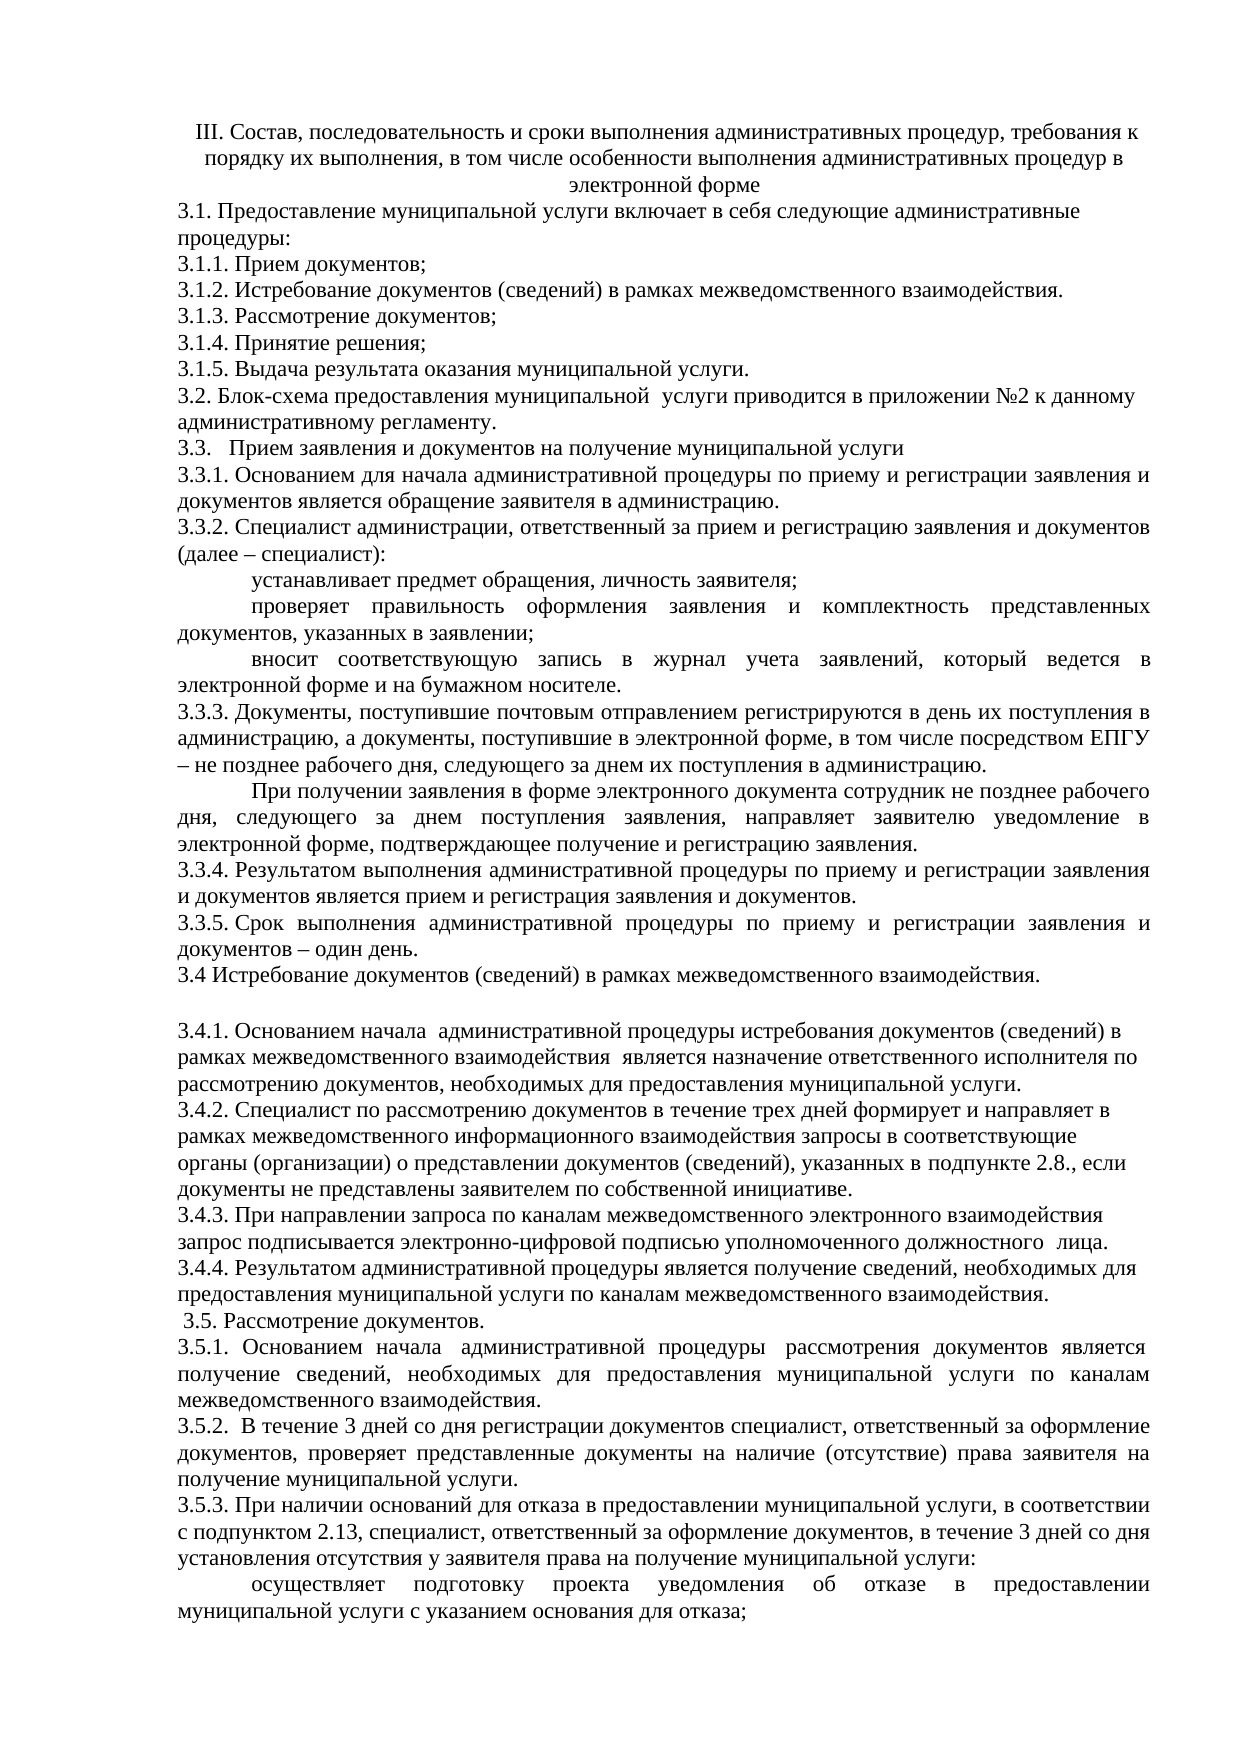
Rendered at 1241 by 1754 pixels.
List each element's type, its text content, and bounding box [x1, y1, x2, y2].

text 3.3.1. Основанием для начала административной процедуры по приему и регистрации заявления и документов является обращение заявителя в администрацию. [177, 461, 1152, 513]
text 3.4.1. Основанием начала административной процедуры истребования документов (сведений) в рамках межведомственного взаимодействия является назначение ответственного исполнителя по рассмотрению документов, необходимых для предоставления муниципальной услуги. [177, 1017, 1152, 1096]
text III. Состав, последовательность и сроки выполнения административных процедур, требования к порядку их выполнения, в том числе особенности выполнения административных процедур в электронной форме [177, 118, 1152, 197]
text устанавливает предмет обращения, личность заявителя; [177, 566, 1152, 592]
text 3.3. Прием заявления и документов на получение муниципальной услуги [177, 434, 1152, 461]
text 3.4.2. Специалист по рассмотрению документов в течение трех дней формирует и направляет в рамках межведомственного информационного взаимодействия запросы в соответствующие органы (организации) о представлении документов (сведений), указанных в подпункте 2.8., если документы не представлены заявителем по собственной инициативе. [177, 1096, 1152, 1201]
text 3.3.3. Документы, поступившие почтовым отправлением регистрируются в день их поступления в администрацию, а документы, поступившие в электронной форме, в том числе посредством ЕПГУ – не позднее рабочего дня, следующего за днем их поступления в администрацию. [177, 698, 1152, 777]
text 3.1.2. Истребование документов (сведений) в рамках межведомственного взаимодействия. [177, 276, 1152, 303]
text 3.1.1. Прием документов; [177, 250, 1152, 276]
text осуществляет подготовку проекта уведомления об отказе в предоставлении муниципальной услуги с указанием основания для отказа; [177, 1570, 1152, 1623]
text 3.5.1. Основанием начала административной процедуры рассмотрения документов является получение сведений, необходимых для предоставления муниципальной услуги по каналам межведомственного взаимодействия. [177, 1333, 1152, 1412]
text 3.4.4. Результатом административной процедуры является получение сведений, необходимых для предоставления муниципальной услуги по каналам межведомственного взаимодействия. [177, 1254, 1152, 1307]
text 3.1. Предоставление муниципальной услуги включает в себя следующие административные процедуры: [177, 197, 1152, 250]
text 3.1.3. Рассмотрение документов; [177, 303, 1152, 329]
text 3.4.3. При направлении запроса по каналам межведомственного электронного взаимодействия запрос подписывается электронно-цифровой подписью уполномоченного должностного лица. [177, 1201, 1152, 1254]
text 3.3.2. Специалист администрации, ответственный за прием и регистрацию заявления и документов (далее – специалист): [177, 513, 1152, 566]
text 3.5.3. При наличии оснований для отказа в предоставлении муниципальной услуги, в соответствии с подпунктом 2.13, специалист, ответственный за оформление документов, в течение 3 дней со дня установления отсутствия у заявителя права на получение муниципальной услуги: [177, 1491, 1152, 1570]
text проверяет правильность оформления заявления и комплектность представленных документов, указанных в заявлении; [177, 592, 1152, 645]
text 3.2. Блок-схема предоставления муниципальной услуги приводится в приложении №2 к данному административному регламенту. [177, 382, 1152, 434]
text 3.1.5. Выдача результата оказания муниципальной услуги. [177, 355, 1152, 382]
text При получении заявления в форме электронного документа сотрудник не позднее рабочего дня, следующего за днем поступления заявления, направляет заявителю уведомление в электронной форме, подтверждающее получение и регистрацию заявления. [177, 777, 1152, 856]
text 3.5. Рассмотрение документов. [177, 1307, 1152, 1333]
text 3.3.5. Срок выполнения административной процедуры по приему и регистрации заявления и документов – один день. [177, 909, 1152, 961]
text 3.3.4. Результатом выполнения административной процедуры по приему и регистрации заявления и документов является прием и регистрация заявления и документов. [177, 856, 1152, 909]
text вносит соответствующую запись в журнал учета заявлений, который ведется в электронной форме и на бумажном носителе. [177, 645, 1152, 698]
text 3.1.4. Принятие решения; [177, 329, 1152, 355]
text 3.4 Истребование документов (сведений) в рамках межведомственного взаимодействия. [177, 961, 1152, 988]
text 3.5.2. В течение 3 дней со дня регистрации документов специалист, ответственный за оформление документов, проверяет представленные документы на наличие (отсутствие) права заявителя на получение муниципальной услуги. [177, 1412, 1152, 1491]
